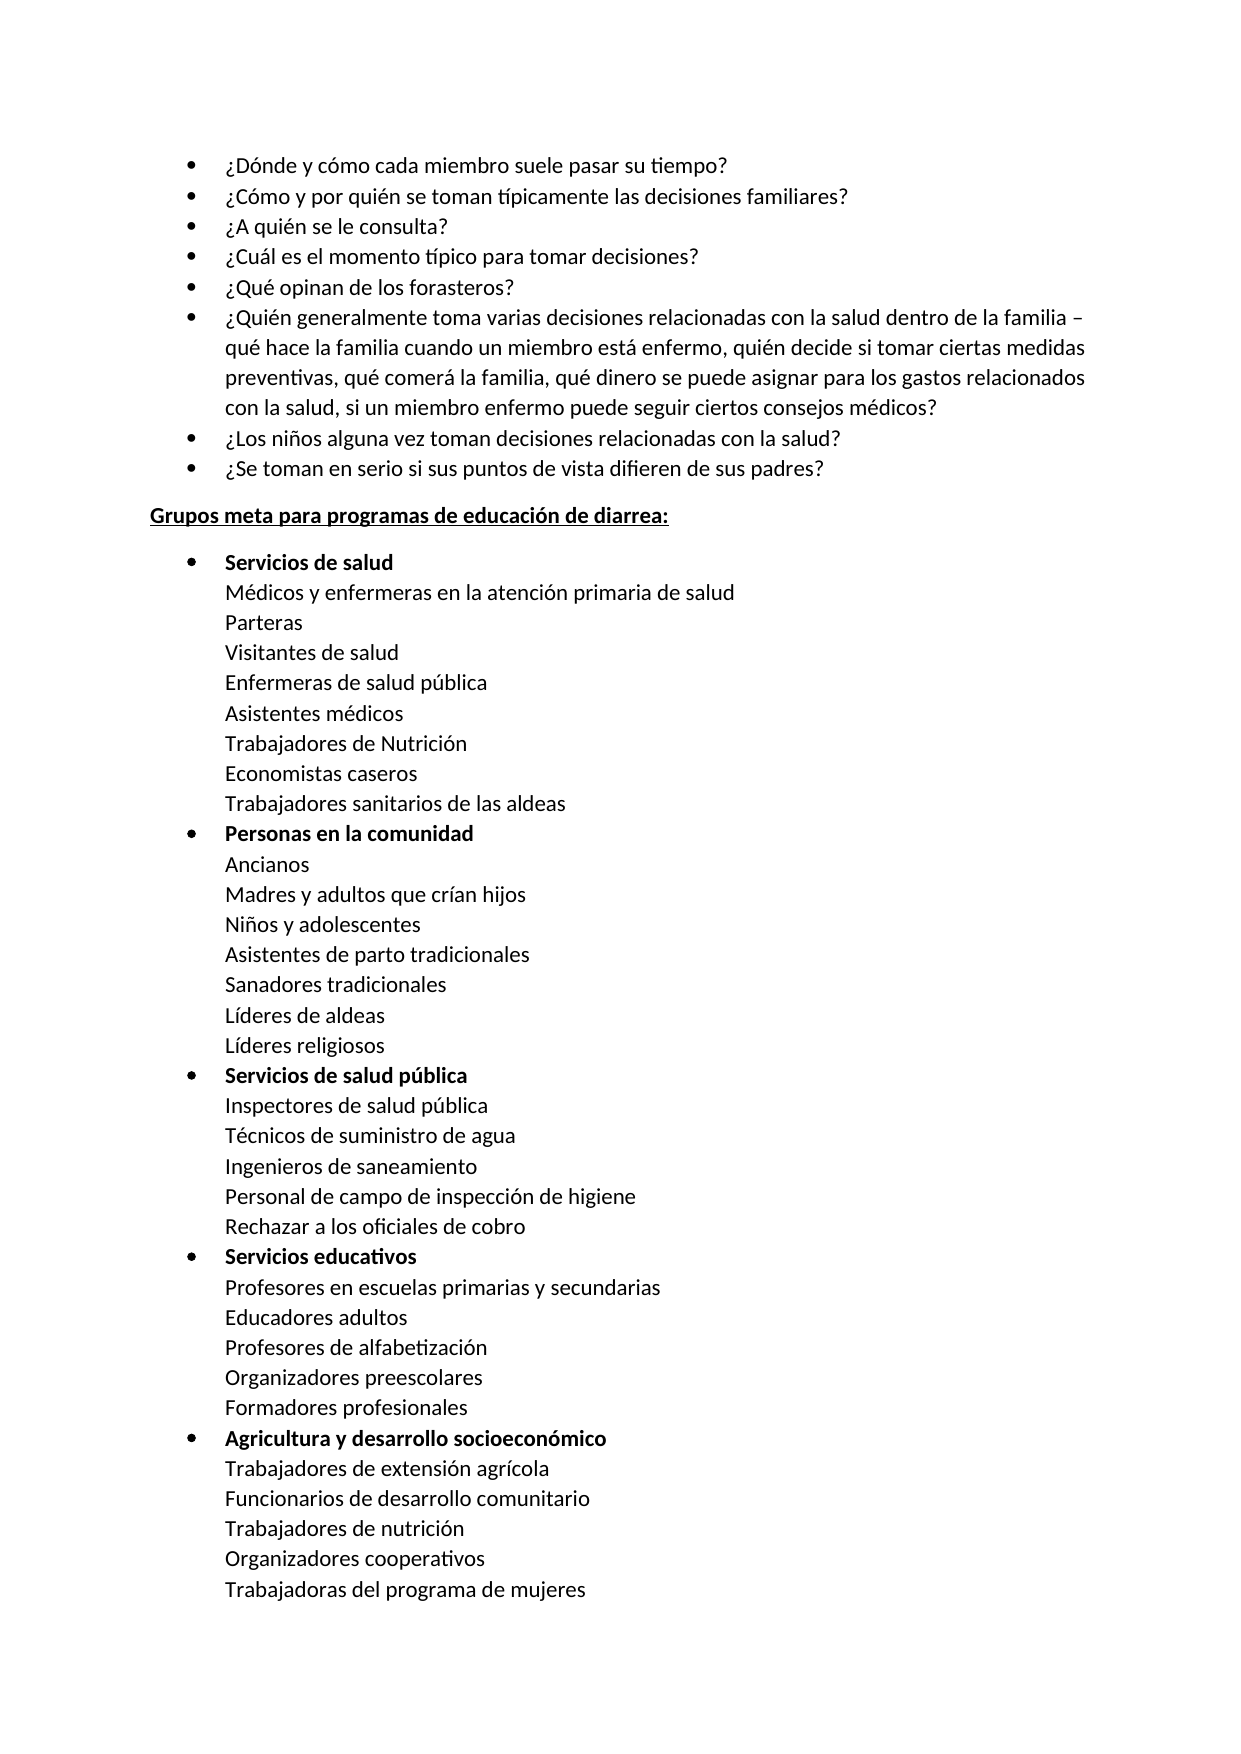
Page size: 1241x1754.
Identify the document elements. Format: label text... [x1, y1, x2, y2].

list ¿Los niños alguna vez toman decisiones relacionadas con la salud? [187, 424, 1090, 452]
list Servicios de salud [187, 548, 1090, 576]
text Grupos meta para programas de educación de diarrea: [150, 501, 1090, 529]
list Líderes religiosos [225, 1031, 1090, 1059]
list Niños y adolescentes [225, 910, 1090, 938]
list Ancianos [225, 850, 1090, 878]
list Formadores profesionales [225, 1393, 1090, 1422]
list Servicios de salud pública [187, 1061, 1090, 1089]
list Parteras [225, 608, 1090, 636]
list Agricultura y desarrollo socioeconómico [187, 1424, 1090, 1452]
list Sanadores tradicionales [225, 971, 1090, 999]
list Inspectores de salud pública [225, 1091, 1090, 1119]
list Servicios educativos [187, 1242, 1090, 1271]
list Madres y adultos que crían hijos [225, 880, 1090, 908]
list Trabajadores de extensión agrícola [225, 1454, 1090, 1482]
list Trabajadoras del programa de mujeres [225, 1575, 1090, 1603]
list Enfermeras de salud pública [225, 668, 1090, 697]
list ¿Se toman en serio si sus puntos de vista difieren de sus padres? [187, 454, 1090, 482]
list Economistas caseros [225, 759, 1090, 787]
list Educadores adultos [225, 1303, 1090, 1331]
list Visitantes de salud [225, 638, 1090, 666]
list Médicos y enfermeras en la atención primaria de salud [225, 578, 1090, 606]
list Asistentes médicos [225, 699, 1090, 727]
list Técnicos de suministro de agua [225, 1122, 1090, 1150]
list Personas en la comunidad [187, 819, 1090, 848]
list Asistentes de parto tradicionales [225, 940, 1090, 968]
list Profesores de alfabetización [225, 1333, 1090, 1361]
list ¿Cómo y por quién se toman típicamente las decisiones familiares? [187, 182, 1090, 210]
list ¿Quién generalmente toma varias decisiones relacionadas con la salud dentro de la familia – qué hace la familia cuando un miembro está enfermo, quién decide si tomar ciertas medidas preventivas, qué comerá la familia, qué dinero se puede asignar para los gastos relacionados con la salud, si un miembro enfermo puede seguir ciertos consejos médicos? [187, 303, 1090, 422]
list Trabajadores de Nutrición [225, 729, 1090, 757]
list Organizadores cooperativos [225, 1544, 1090, 1573]
list Profesores en escuelas primarias y secundarias [225, 1273, 1090, 1301]
list Rechazar a los oficiales de cobro [225, 1212, 1090, 1240]
list ¿Dónde y cómo cada miembro suele pasar su tiempo? [187, 150, 1090, 180]
list Líderes de aldeas [225, 1001, 1090, 1029]
list ¿Qué opinan de los forasteros? [187, 273, 1090, 301]
list ¿A quién se le consulta? [187, 212, 1090, 240]
list Trabajadores sanitarios de las aldeas [225, 789, 1090, 817]
list ¿Cuál es el momento típico para tomar decisiones? [187, 242, 1090, 271]
list Personal de campo de inspección de higiene [225, 1182, 1090, 1210]
list Funcionarios de desarrollo comunitario [225, 1484, 1090, 1512]
list Organizadores preescolares [225, 1363, 1090, 1391]
list Ingenieros de saneamiento [225, 1152, 1090, 1180]
list Trabajadores de nutrición [225, 1514, 1090, 1542]
